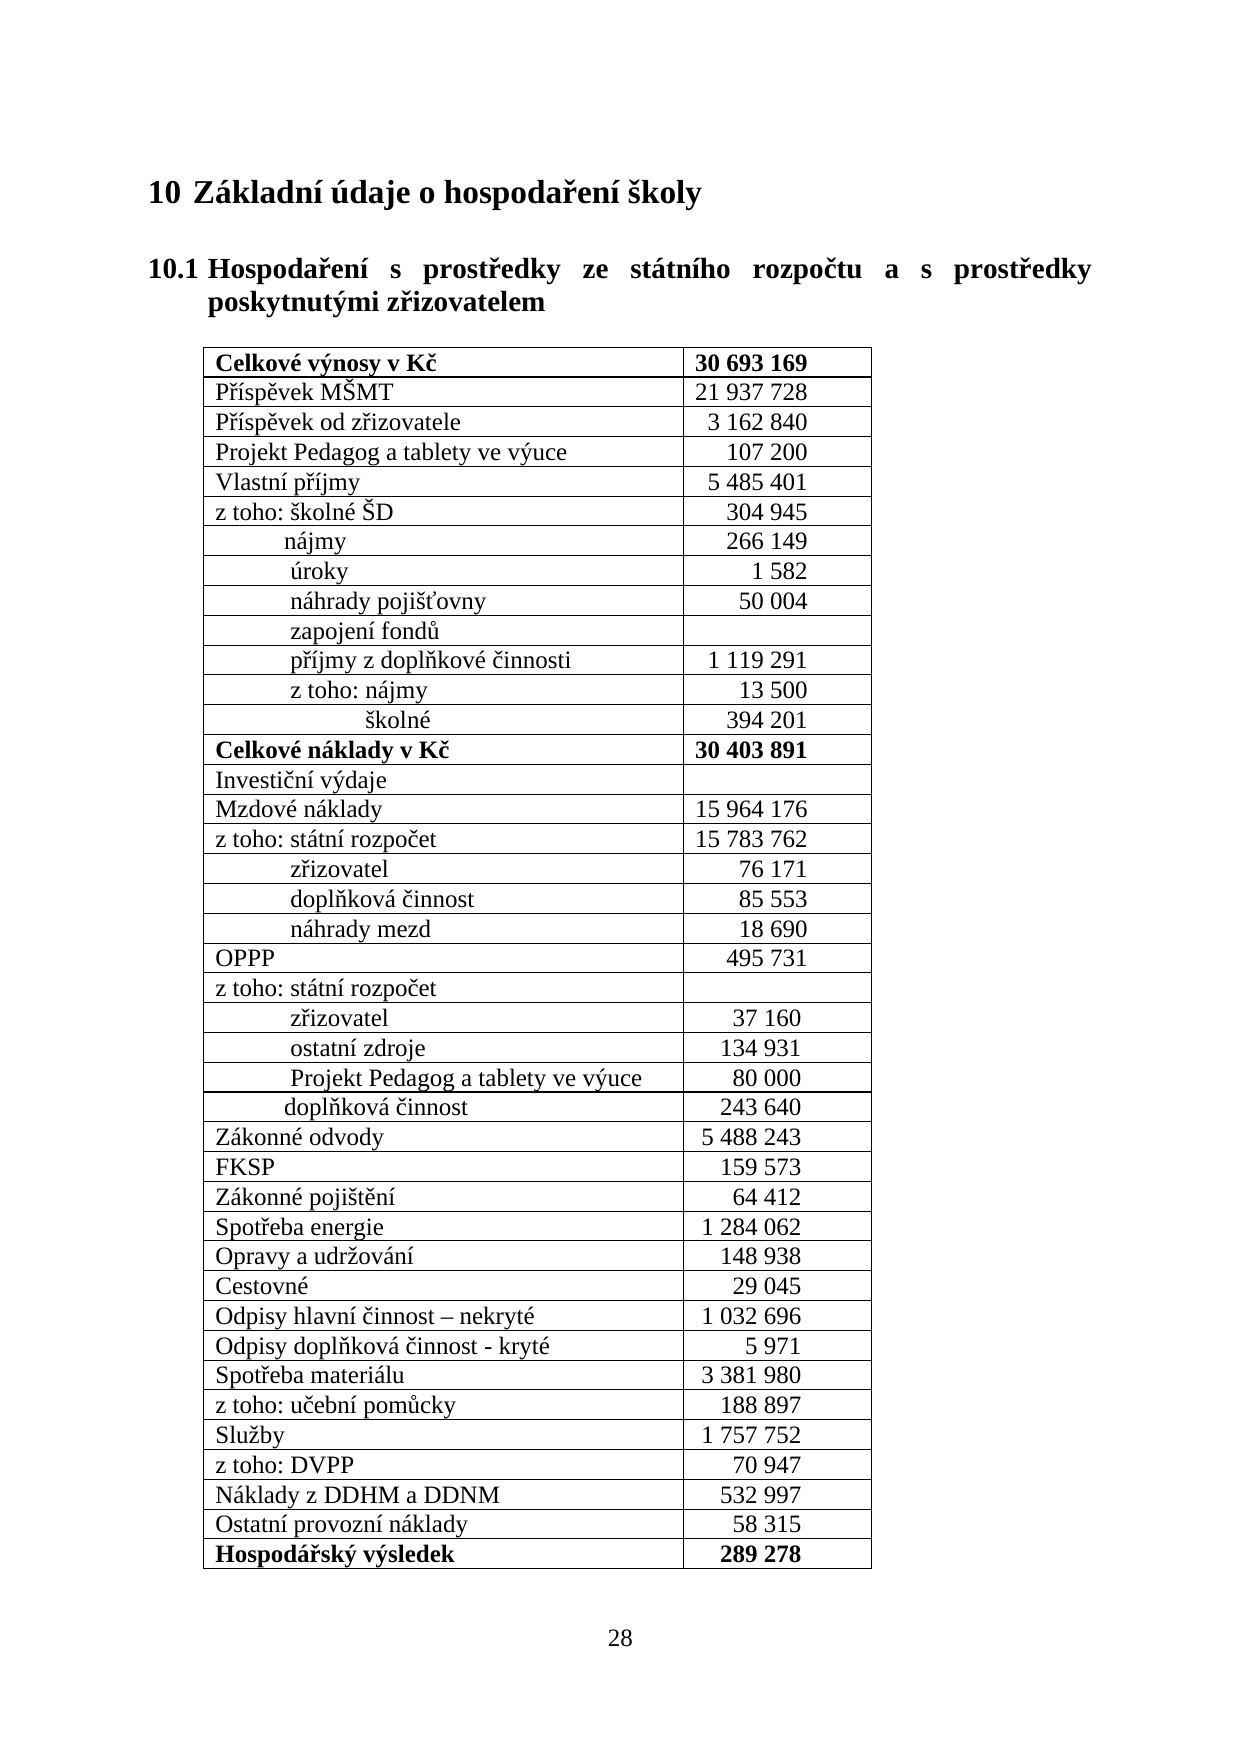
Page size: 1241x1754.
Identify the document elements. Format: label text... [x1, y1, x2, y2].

table_cell 5 488 243 [684, 1122, 871, 1151]
table_cell 29 045 [684, 1271, 871, 1300]
table_cell 1 582 [684, 556, 871, 585]
table_cell 1 032 696 [684, 1301, 871, 1330]
table_cell z toho: školné ŠD [204, 497, 683, 525]
table_cell 1 284 062 [684, 1212, 871, 1240]
table_cell Příspěvek MŠMT [204, 378, 683, 406]
table_cell z toho: učební pomůcky [204, 1390, 683, 1419]
table_cell FKSP [204, 1152, 683, 1181]
table_cell 3 162 840 [684, 407, 871, 436]
table_cell z toho: státní rozpočet [204, 973, 683, 1002]
table_cell Hospodářský výsledek [204, 1539, 683, 1568]
table_cell Služby [204, 1420, 683, 1449]
table_cell Náklady z DDHM a DDNM [204, 1480, 683, 1508]
table_cell 70 947 [684, 1450, 871, 1479]
table_cell OPPP [204, 944, 683, 972]
table_cell 15 964 176 [684, 795, 871, 823]
table_cell 50 004 [684, 586, 871, 615]
table_cell 3 381 980 [684, 1361, 871, 1389]
table_cell 13 500 [684, 675, 871, 704]
table_cell 394 201 [684, 705, 871, 734]
table_cell 188 897 [684, 1390, 871, 1419]
table_cell 64 412 [684, 1182, 871, 1211]
table_cell 266 149 [684, 526, 871, 555]
table_cell 495 731 [684, 944, 871, 972]
table_cell školné [204, 705, 683, 734]
table_cell Investiční výdaje [204, 765, 683, 793]
table_cell ostatní zdroje [204, 1033, 683, 1062]
table_cell Celkové náklady v Kč [204, 735, 683, 764]
table_cell Odpisy doplňková činnost - kryté [204, 1331, 683, 1359]
table_cell úroky [204, 556, 683, 585]
table_cell 243 640 [684, 1093, 871, 1121]
table_cell 21 937 728 [684, 378, 871, 406]
table_cell Zákonné odvody [204, 1122, 683, 1151]
subtitle Základní údaje o hospodaření školy [148, 173, 1093, 211]
table_cell 304 945 [684, 497, 871, 525]
table_cell Opravy a udržování [204, 1241, 683, 1270]
table_cell 30 403 891 [684, 735, 871, 764]
table_cell 76 171 [684, 854, 871, 883]
table_cell z toho: státní rozpočet [204, 824, 683, 853]
table_cell zřizovatel [204, 854, 683, 883]
table_cell 159 573 [684, 1152, 871, 1181]
table_cell zřizovatel [204, 1003, 683, 1032]
table_cell [684, 973, 871, 1002]
table_cell 532 997 [684, 1480, 871, 1508]
table_cell z toho: DVPP [204, 1450, 683, 1479]
table_cell Zákonné pojištění [204, 1182, 683, 1211]
table_cell doplňková činnost [204, 884, 683, 913]
table_cell náhrady pojišťovny [204, 586, 683, 615]
table_cell 1 757 752 [684, 1420, 871, 1449]
subtitle Hospodaření s prostředky ze státního rozpočtu a s prostředky poskytnutými zřizovatelem [148, 251, 1093, 318]
table_cell Projekt Pedagog a tablety ve výuce [204, 437, 683, 466]
table_cell zapojení fondů [204, 616, 683, 644]
table_cell 58 315 [684, 1510, 871, 1538]
table_cell Příspěvek od zřizovatele [204, 407, 683, 436]
table_cell Mzdové náklady [204, 795, 683, 823]
table_cell 37 160 [684, 1003, 871, 1032]
table_cell 5 485 401 [684, 467, 871, 496]
table_header Celkové výnosy v Kč [204, 348, 683, 376]
table_cell 5 971 [684, 1331, 871, 1359]
table_cell Spotřeba energie [204, 1212, 683, 1240]
table_cell 85 553 [684, 884, 871, 913]
table_cell 80 000 [684, 1063, 871, 1091]
table_cell 148 938 [684, 1241, 871, 1270]
table_cell [684, 616, 871, 644]
table_cell doplňková činnost [204, 1093, 683, 1121]
table_header 30 693 169 [684, 348, 871, 376]
table_cell Cestovné [204, 1271, 683, 1300]
table_cell Odpisy hlavní činnost – nekryté [204, 1301, 683, 1330]
table_cell 107 200 [684, 437, 871, 466]
table_cell Vlastní příjmy [204, 467, 683, 496]
table_cell Spotřeba materiálu [204, 1361, 683, 1389]
table_cell nájmy [204, 526, 683, 555]
table_cell 18 690 [684, 914, 871, 942]
table_cell 134 931 [684, 1033, 871, 1062]
table_cell náhrady mezd [204, 914, 683, 942]
table_cell příjmy z doplňkové činnosti [204, 646, 683, 674]
table_cell Ostatní provozní náklady [204, 1510, 683, 1538]
table_cell 289 278 [684, 1539, 871, 1568]
table_cell 1 119 291 [684, 646, 871, 674]
table_cell [684, 765, 871, 793]
table_cell z toho: nájmy [204, 675, 683, 704]
table_cell 15 783 762 [684, 824, 871, 853]
table_cell Projekt Pedagog a tablety ve výuce [204, 1063, 683, 1091]
